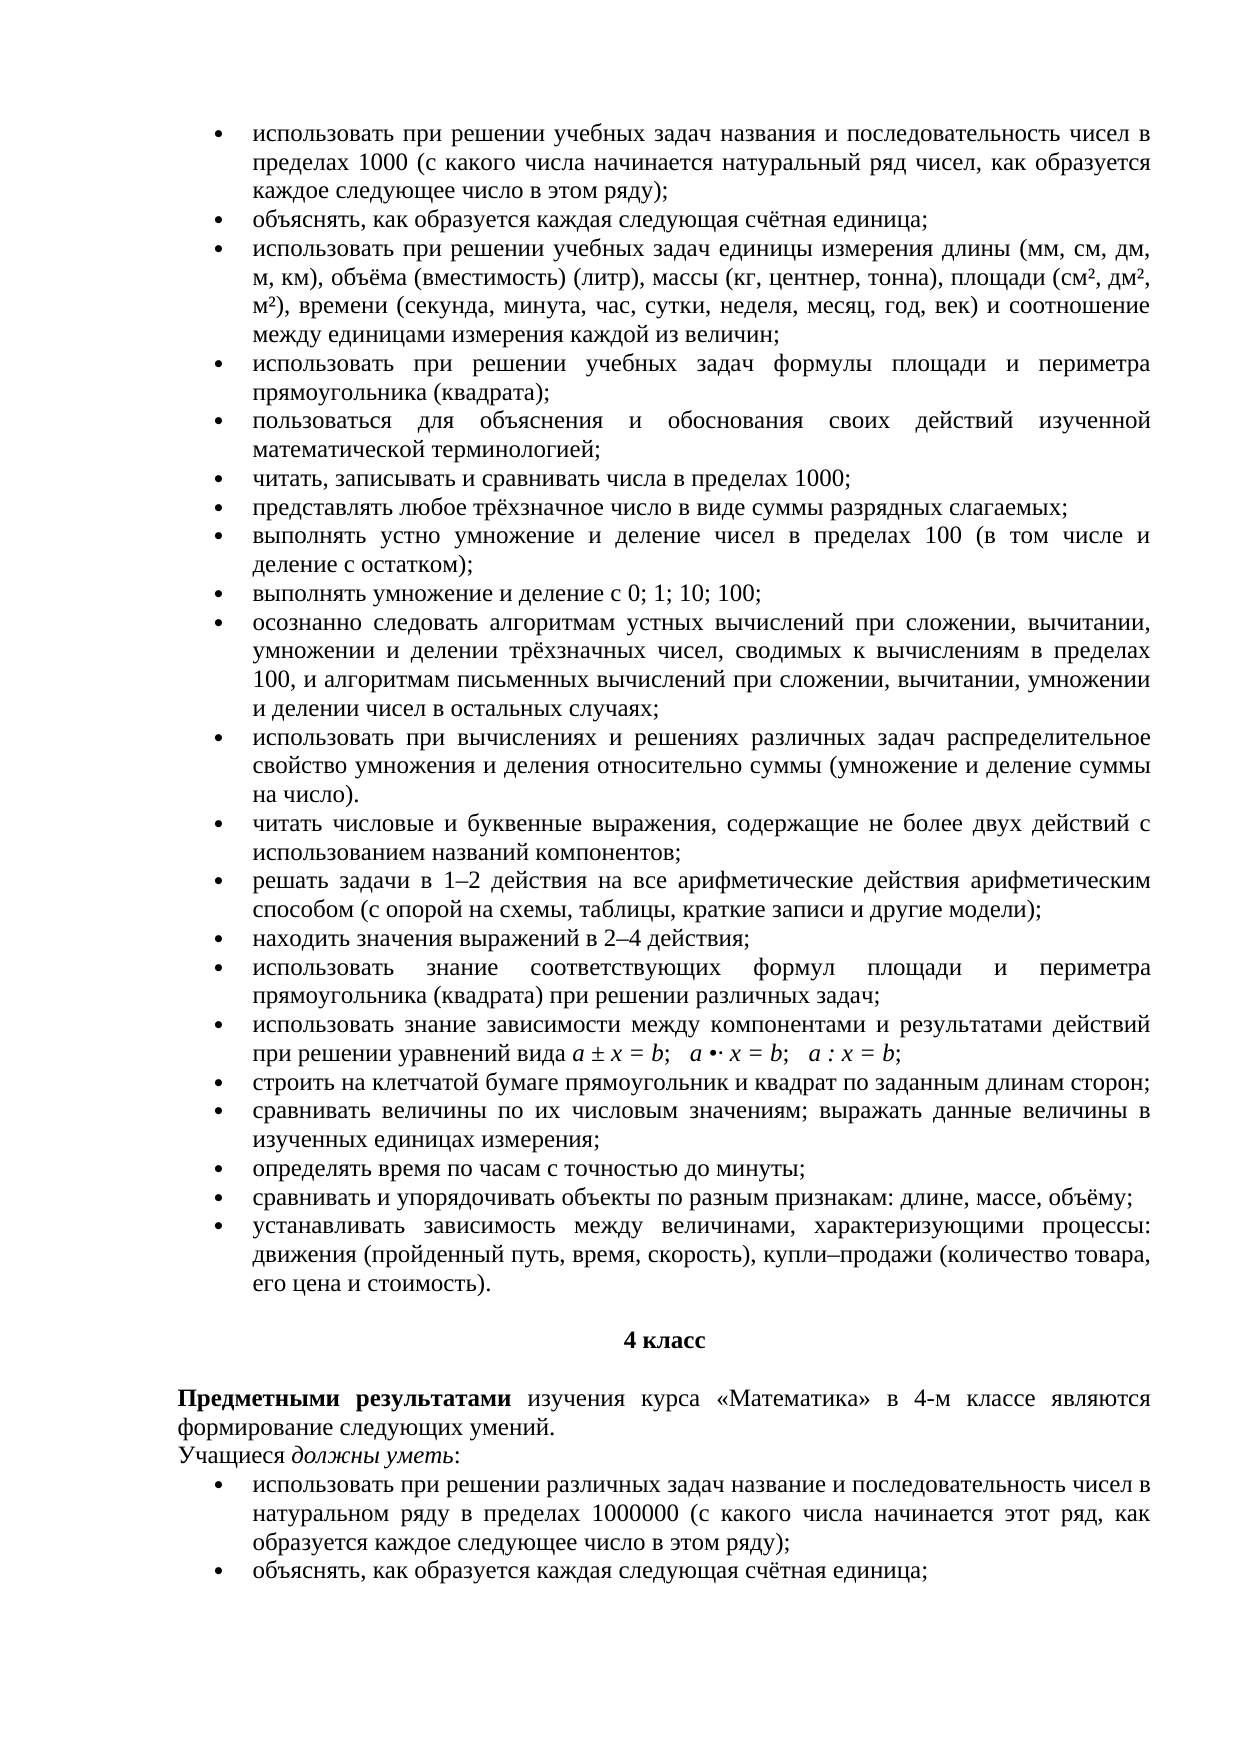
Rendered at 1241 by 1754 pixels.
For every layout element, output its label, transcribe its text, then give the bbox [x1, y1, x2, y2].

list использовать при решении учебных задач единицы измерения длины (мм, см, дм, м, км), объёма (вместимость) (литр), массы (кг, центнер, тонна), площади (см², дм², м²), времени (секунда, минута, час, сутки, неделя, месяц, год, век) и соотношение между единицами измерения каждой из величин; [215, 233, 1152, 348]
list объяснять, как образуется каждая следующая счётная единица; [215, 1556, 1152, 1584]
list использовать при решении учебных задач формулы площади и периметра прямоугольника (квадрата); [215, 348, 1152, 406]
list находить значения выражений в 2–4 действия; [215, 923, 1152, 952]
list объяснять, как образуется каждая следующая счётная единица; [215, 204, 1152, 233]
list читать числовые и буквенные выражения, содержащие не более двух действий с использованием названий компонентов; [215, 808, 1152, 866]
list использовать при решении различных задач название и последовательность чисел в натуральном ряду в пределах 1000000 (с какого числа начинается этот ряд, как образуется каждое следующее число в этом ряду); [215, 1469, 1152, 1556]
text 4 класс [177, 1326, 1152, 1354]
list решать задачи в 1–2 действия на все арифметические действия арифметическим способом (с опорой на схемы, таблицы, краткие записи и другие модели); [215, 866, 1152, 923]
list выполнять умножение и деление с 0; 1; 10; 100; [215, 578, 1152, 607]
list определять время по часам с точностью до минуты; [215, 1153, 1152, 1182]
list читать, записывать и сравнивать числа в пределах 1000; [215, 463, 1152, 492]
list представлять любое трёхзначное число в виде суммы разрядных слагаемых; [215, 492, 1152, 521]
list использовать при вычислениях и решениях различных задач распределительное свойство умножения и деления относительно суммы (умножение и деление суммы на число). [215, 722, 1152, 808]
text Предметными результатами изучения курса «Математика» в 4-м классе являются формирование следующих умений. [177, 1383, 1152, 1441]
list сравнивать и упорядочивать объекты по разным признакам: длине, массе, объёму; [215, 1182, 1152, 1211]
list использовать при решении учебных задач названия и последовательность чисел в пределах 1000 (с какого числа начинается натуральный ряд чисел, как образуется каждое следующее число в этом ряду); [215, 118, 1152, 204]
list выполнять устно умножение и деление чисел в пределах 100 (в том числе и деление с остатком); [215, 521, 1152, 578]
list использовать знание соответствующих формул площади и периметра прямоугольника (квадрата) при решении различных задач; [215, 952, 1152, 1009]
list устанавливать зависимость между величинами, характеризующими процессы: движения (пройденный путь, время, скорость), купли–продажи (количество товара, его цена и стоимость). [215, 1211, 1152, 1297]
list сравнивать величины по их числовым значениям; выражать данные величины в изученных единицах измерения; [215, 1096, 1152, 1153]
list осознанно следовать алгоритмам устных вычислений при сложении, вычитании, умножении и делении трёхзначных чисел, сводимых к вычислениям в пределах 100, и алгоритмам письменных вычислений при сложении, вычитании, умножении и делении чисел в остальных случаях; [215, 607, 1152, 722]
list строить на клетчатой бумаге прямоугольник и квадрат по заданным длинам сторон; [215, 1067, 1152, 1096]
list пользоваться для объяснения и обоснования своих действий изученной математической терминологией; [215, 406, 1152, 463]
list использовать знание зависимости между компонентами и результатами действий при решении уравнений вида а ± х = b; а •∙ х = b; а : х = b; [215, 1009, 1152, 1067]
text Учащиеся должны уметь: [177, 1441, 1152, 1469]
